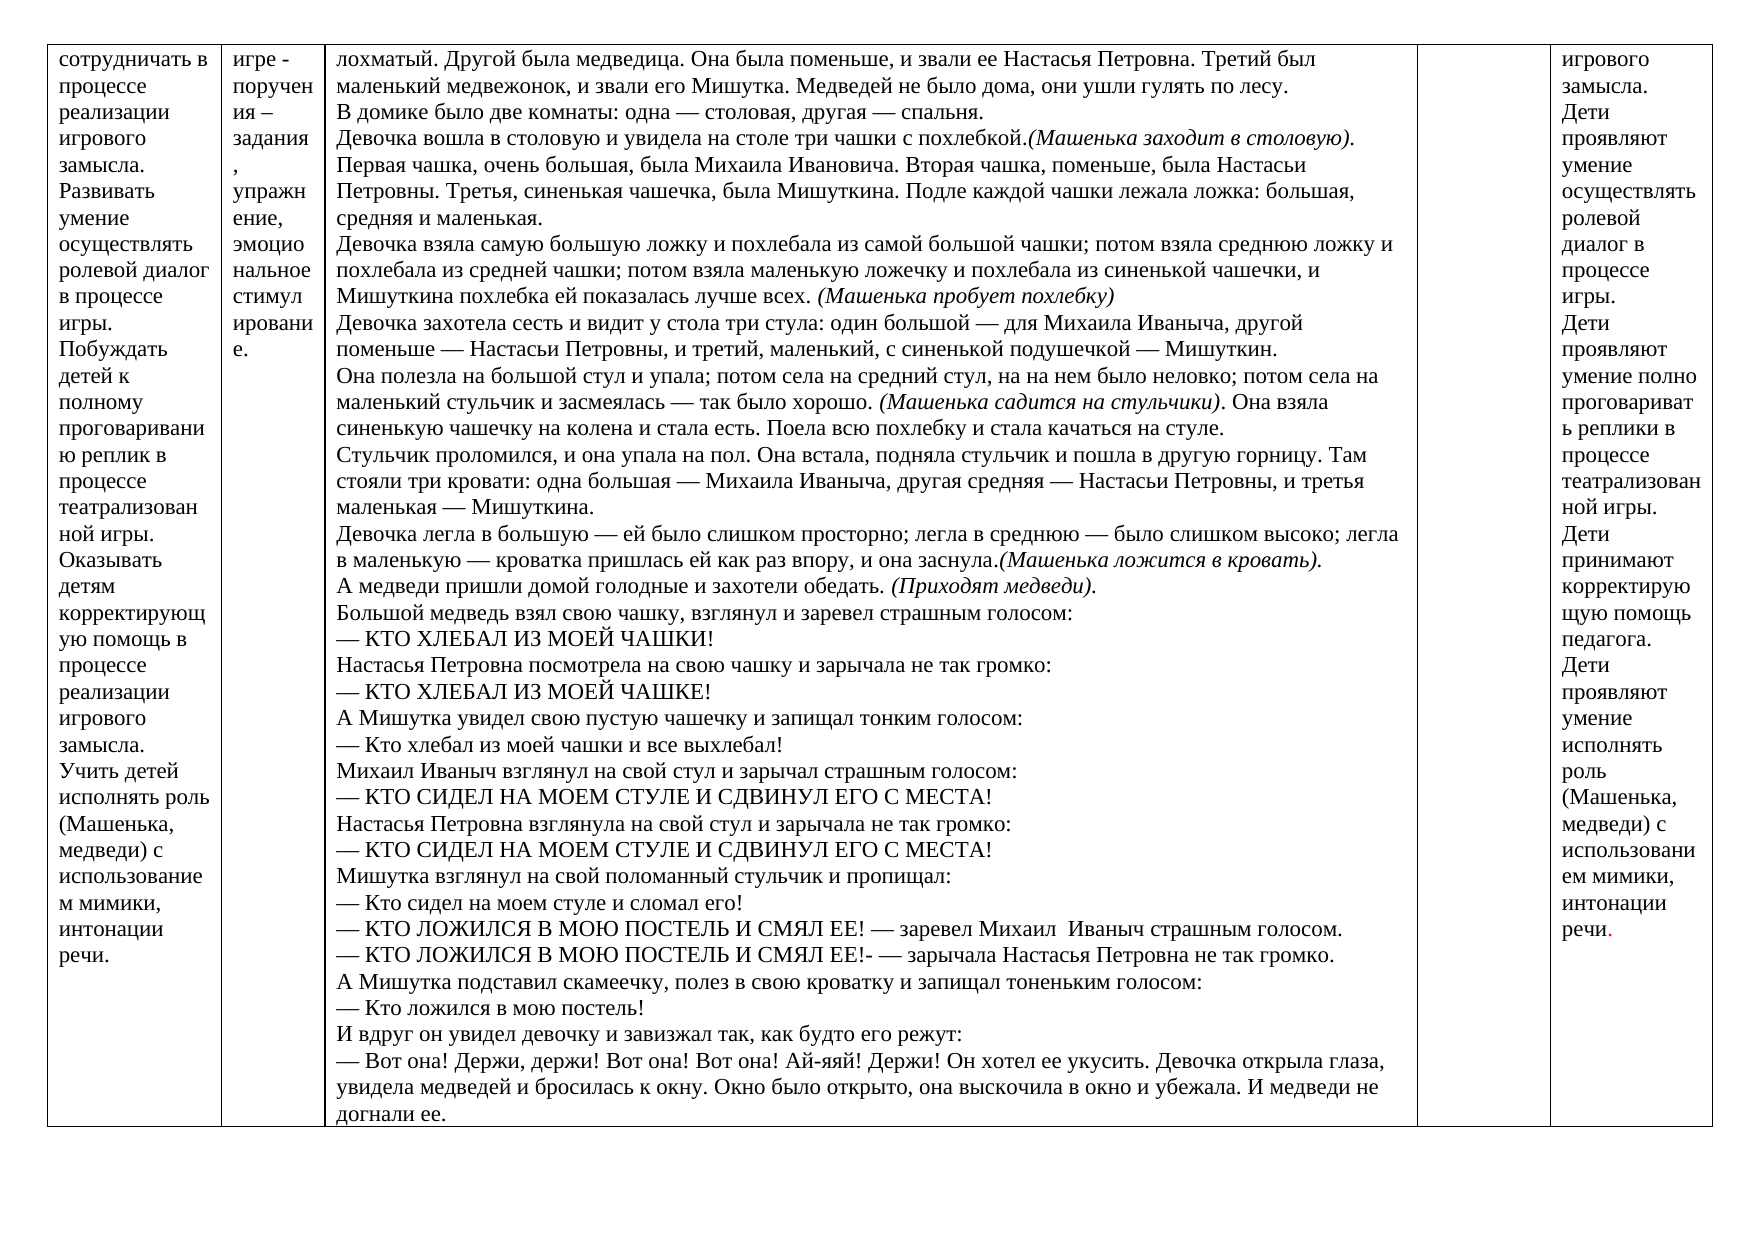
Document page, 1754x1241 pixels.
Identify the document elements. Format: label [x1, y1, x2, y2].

table_cell [1418, 45, 1550, 1126]
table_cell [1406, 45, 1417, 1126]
table_cell [222, 45, 324, 1126]
table_cell [1551, 45, 1712, 1126]
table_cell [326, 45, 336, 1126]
table_cell [48, 45, 221, 1126]
